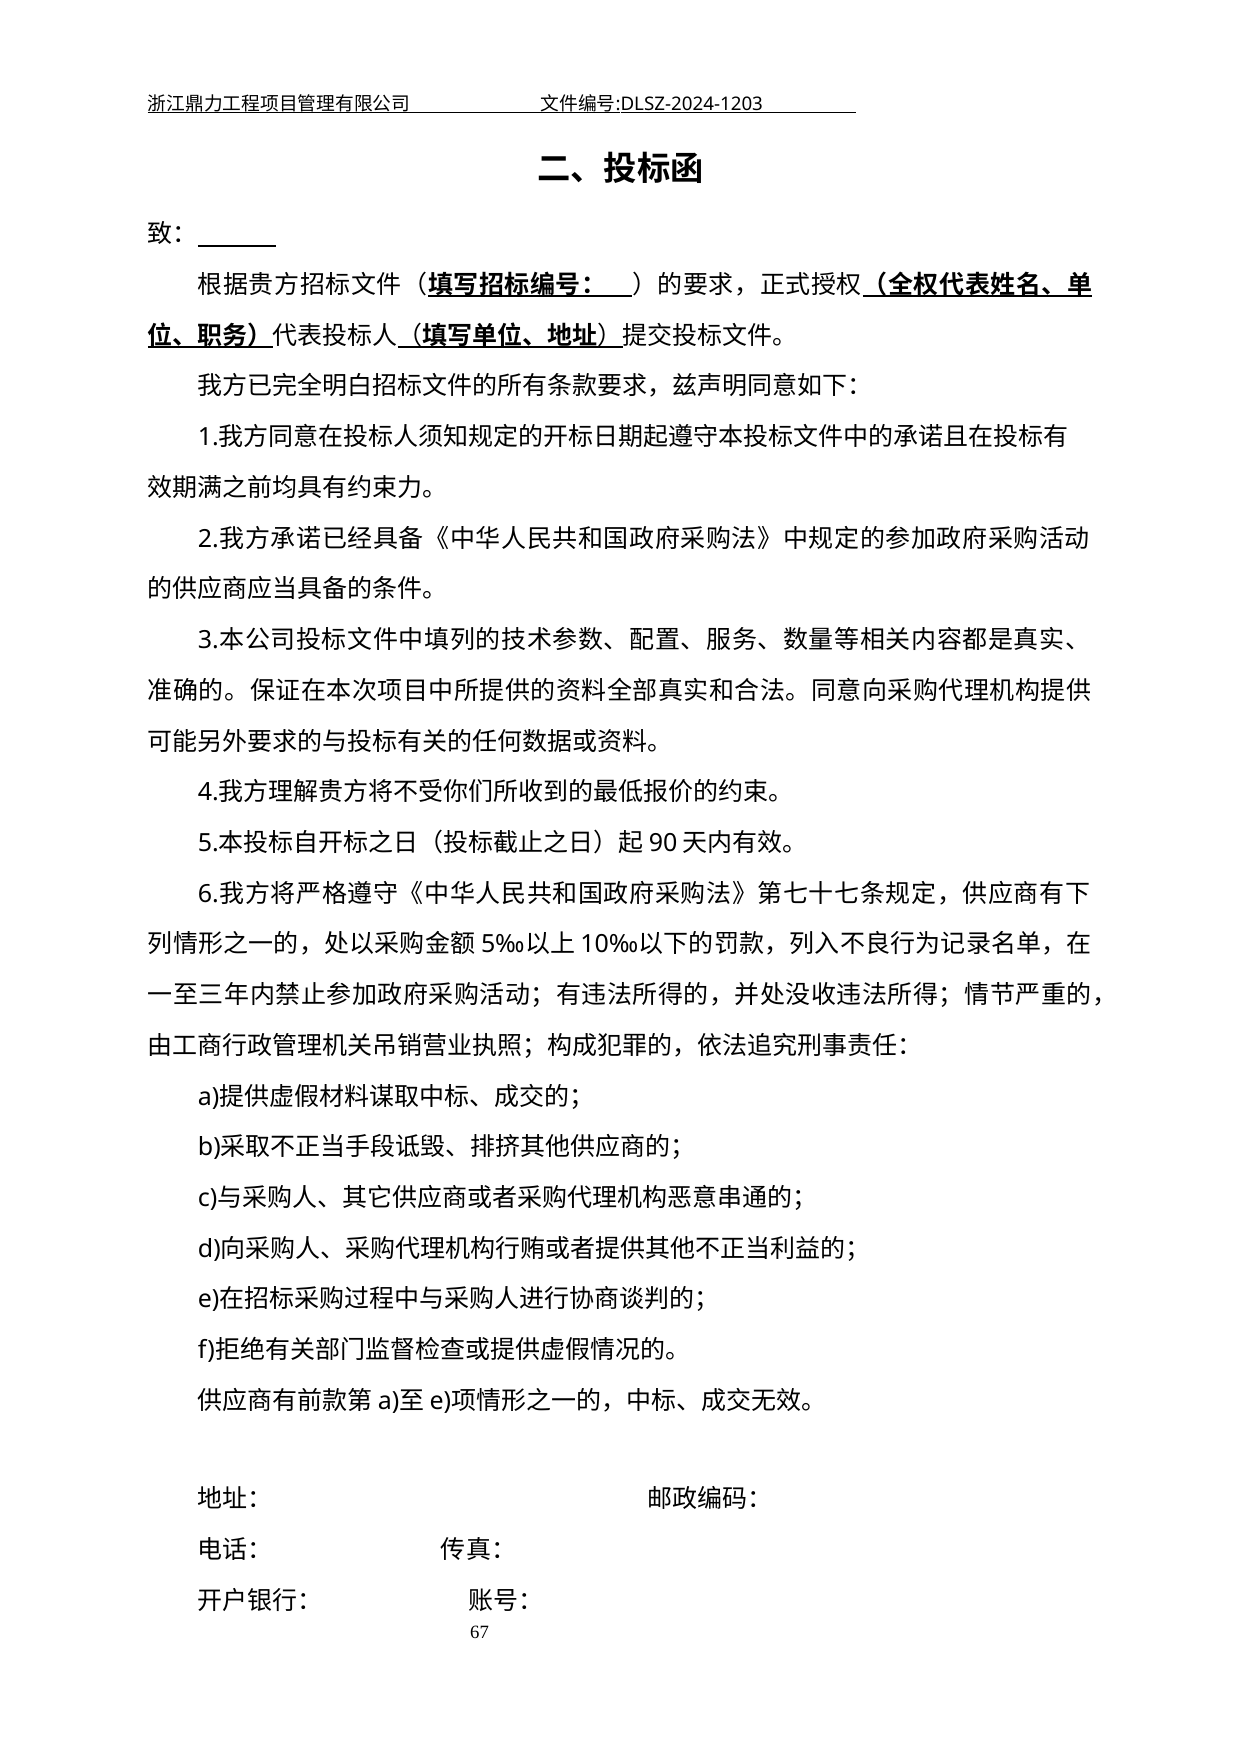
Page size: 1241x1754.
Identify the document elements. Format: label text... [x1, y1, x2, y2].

text 电话： 传真： [148, 1529, 1092, 1566]
text 2.我方承诺已经具备《中华人民共和国政府采购法》中规定的参加政府采购活动的供应商应当具备的条件。 [148, 518, 1092, 605]
text 6.我方将严格遵守《中华人民共和国政府采购法》第七十七条规定，供应商有下列情形之一的，处以采购金额5‰以上10‰以下的罚款，列入不良行为记录名单，在一至三年内禁止参加政府采购活动；有违法所得的，并处没收违法所得；情节严重的，由工商行政管理机关吊销营业执照；构成犯罪的，依法追究刑事责任： [148, 873, 1092, 1062]
text d)向采购人、采购代理机构行贿或者提供其他不正当利益的； [148, 1228, 1092, 1264]
text 3.本公司投标文件中填列的技术参数、配置、服务、数量等相关内容都是真实、准确的。保证在本次项目中所提供的资料全部真实和合法。同意向采购代理机构提供可能另外要求的与投标有关的任何数据或资料。 [148, 619, 1092, 757]
text 4.我方理解贵方将不受你们所收到的最低报价的约束。 [148, 772, 1092, 808]
text 我方已完全明白招标文件的所有条款要求，兹声明同意如下： [148, 366, 1092, 402]
text 供应商有前款第a)至e)项情形之一的，中标、成交无效。 [148, 1380, 1092, 1417]
text f)拒绝有关部门监督检查或提供虚假情况的。 [148, 1330, 1092, 1366]
text c)与采购人、其它供应商或者采购代理机构恶意串通的； [148, 1177, 1092, 1214]
text 致： [148, 214, 1092, 250]
text 地址： 邮政编码： [148, 1479, 1092, 1515]
text e)在招标采购过程中与采购人进行协商谈判的； [148, 1279, 1092, 1315]
text 开户银行： 账号： [148, 1580, 1092, 1616]
list 1.我方同意在投标人须知规定的开标日期起遵守本投标文件中的承诺且在投标有效期满之前均具有约束力。 [148, 417, 1092, 503]
text a)提供虚假材料谋取中标、成交的； [148, 1076, 1092, 1112]
text 二、投标函 [148, 141, 1092, 189]
text b)采取不正当手段诋毁、排挤其他供应商的； [148, 1127, 1092, 1163]
text 根据贵方招标文件（填写招标编号： ）的要求，正式授权（全权代表姓名、单位、职务）代表投标人（填写单位、地址）提交投标文件。 [148, 264, 1092, 351]
list 5.本投标自开标之日（投标截止之日）起90天内有效。 [148, 822, 1092, 859]
